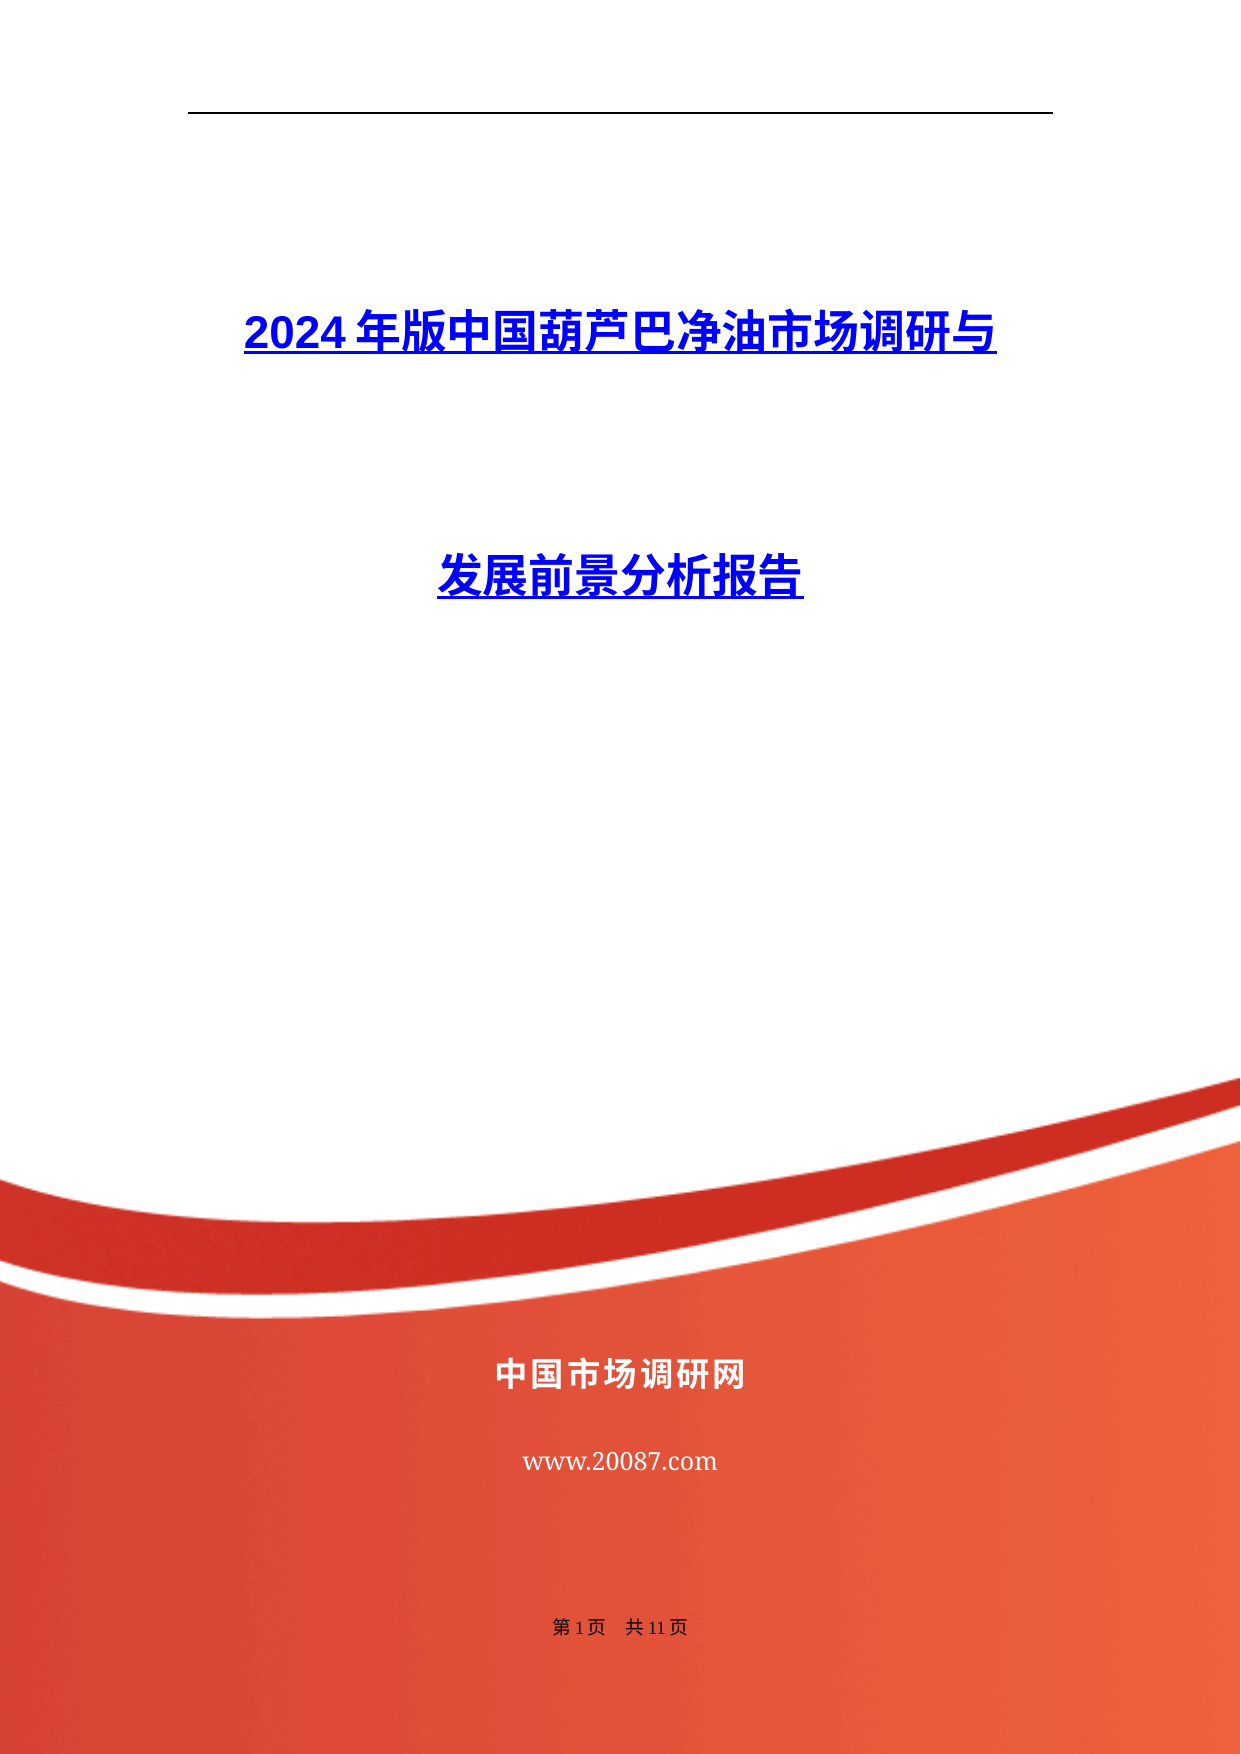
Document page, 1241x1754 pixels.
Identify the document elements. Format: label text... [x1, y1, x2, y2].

subtitle 中国市场调研网 [187, 1339, 1053, 1404]
table_header 2024年版中国葫芦巴净油市场调研与发展前景分析报告 [188, 207, 1053, 773]
text www.20087.com [187, 1428, 1053, 1493]
picture [0, 1006, 1241, 1754]
